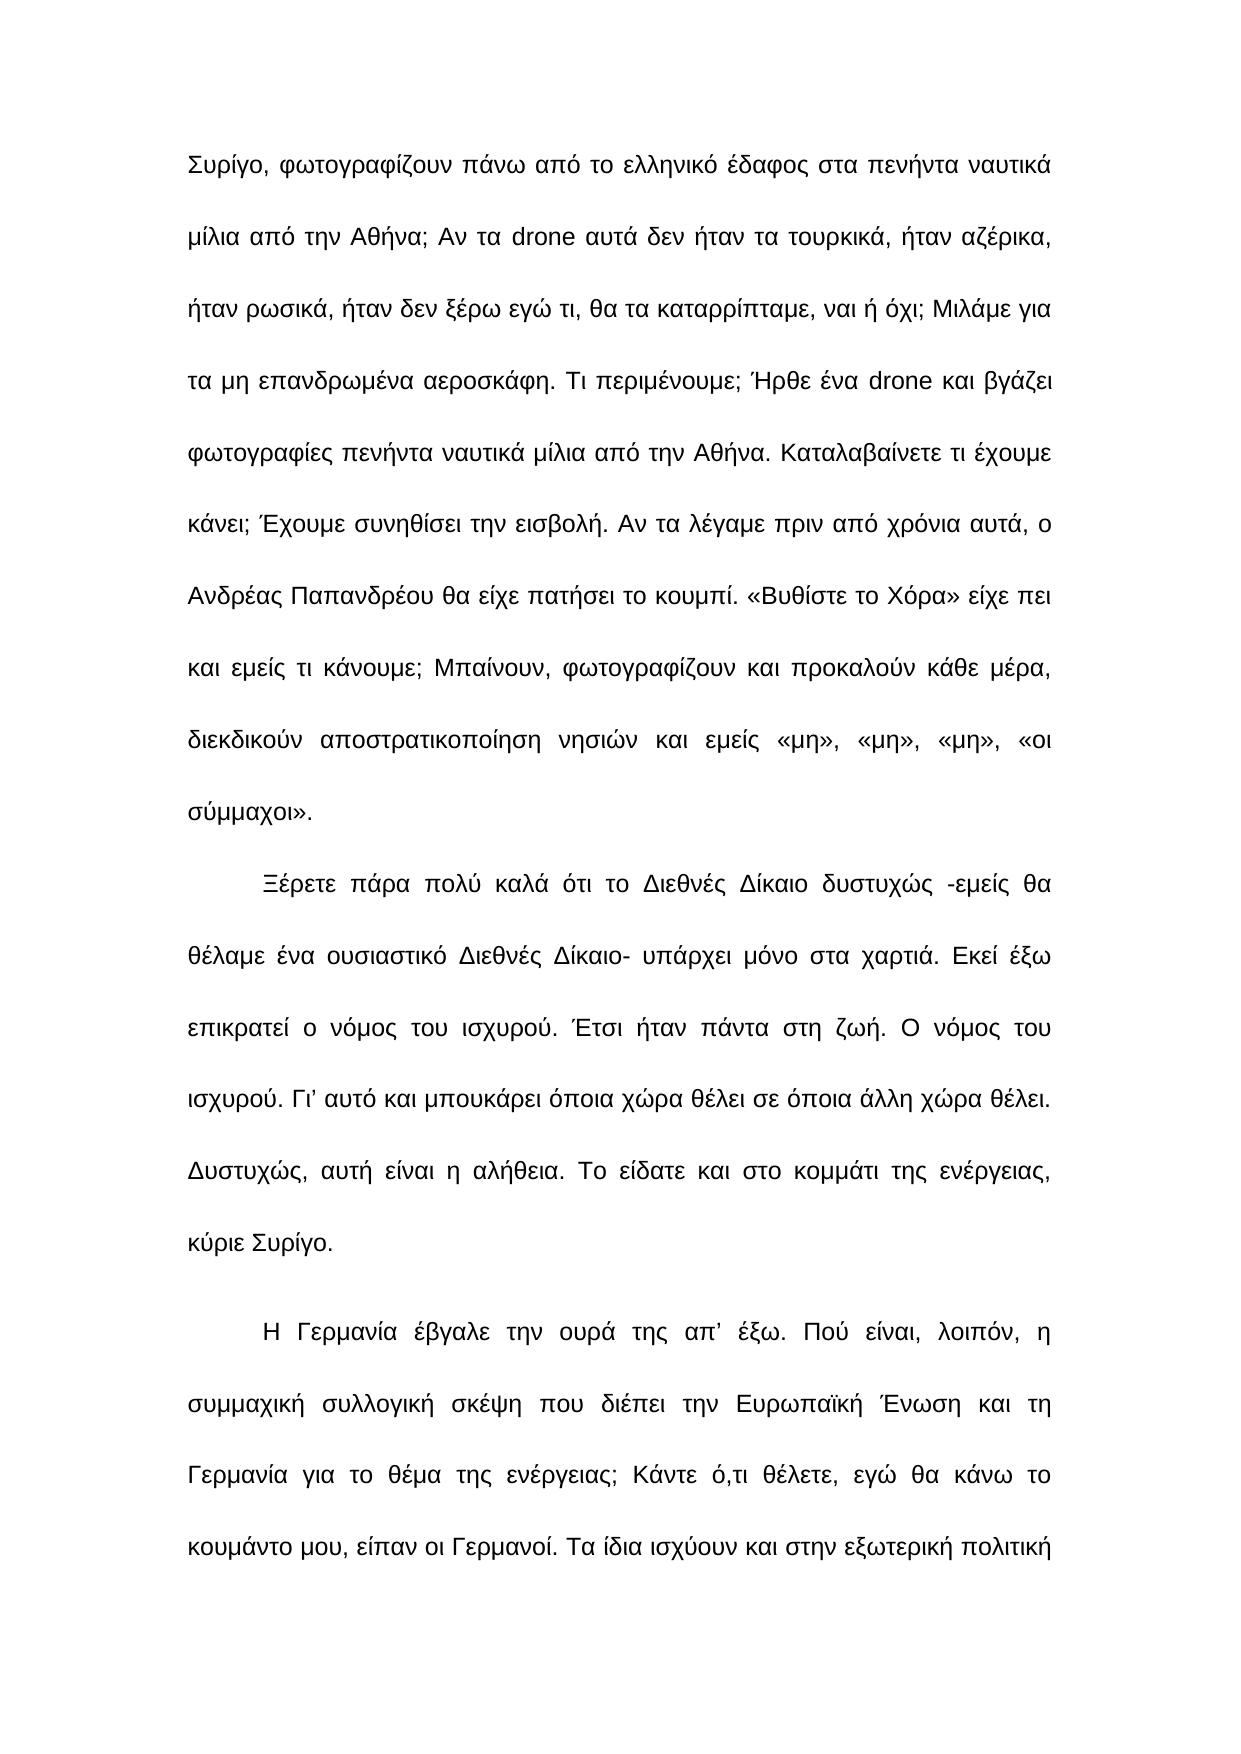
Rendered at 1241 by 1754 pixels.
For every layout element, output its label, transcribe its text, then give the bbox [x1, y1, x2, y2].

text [187, 150, 1053, 826]
text Ξέρετε πάρα πολύ καλά ότι το Διεθνές Δίκαιο δυστυχώς -εμείς θα θέλαμε ένα ουσιαστικό Διεθνές Δίκαιο- υπάρχει μόνο στα χαρτιά. Εκεί έξω επικρατεί ο νόμος του ισχυρού. Έτσι ήταν πάντα στη ζωή. Ο νόμος του ισχυρού. Γι’ αυτό και μπουκάρει όποια χώρα θέλει σε όποια άλλη χώρα θέλει. Δυστυχώς, αυτή είναι η αλήθεια. Το είδατε και στο κομμάτι της ενέργειας, κύριε Συρίγο. [187, 869, 1053, 1257]
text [187, 1317, 1053, 1561]
